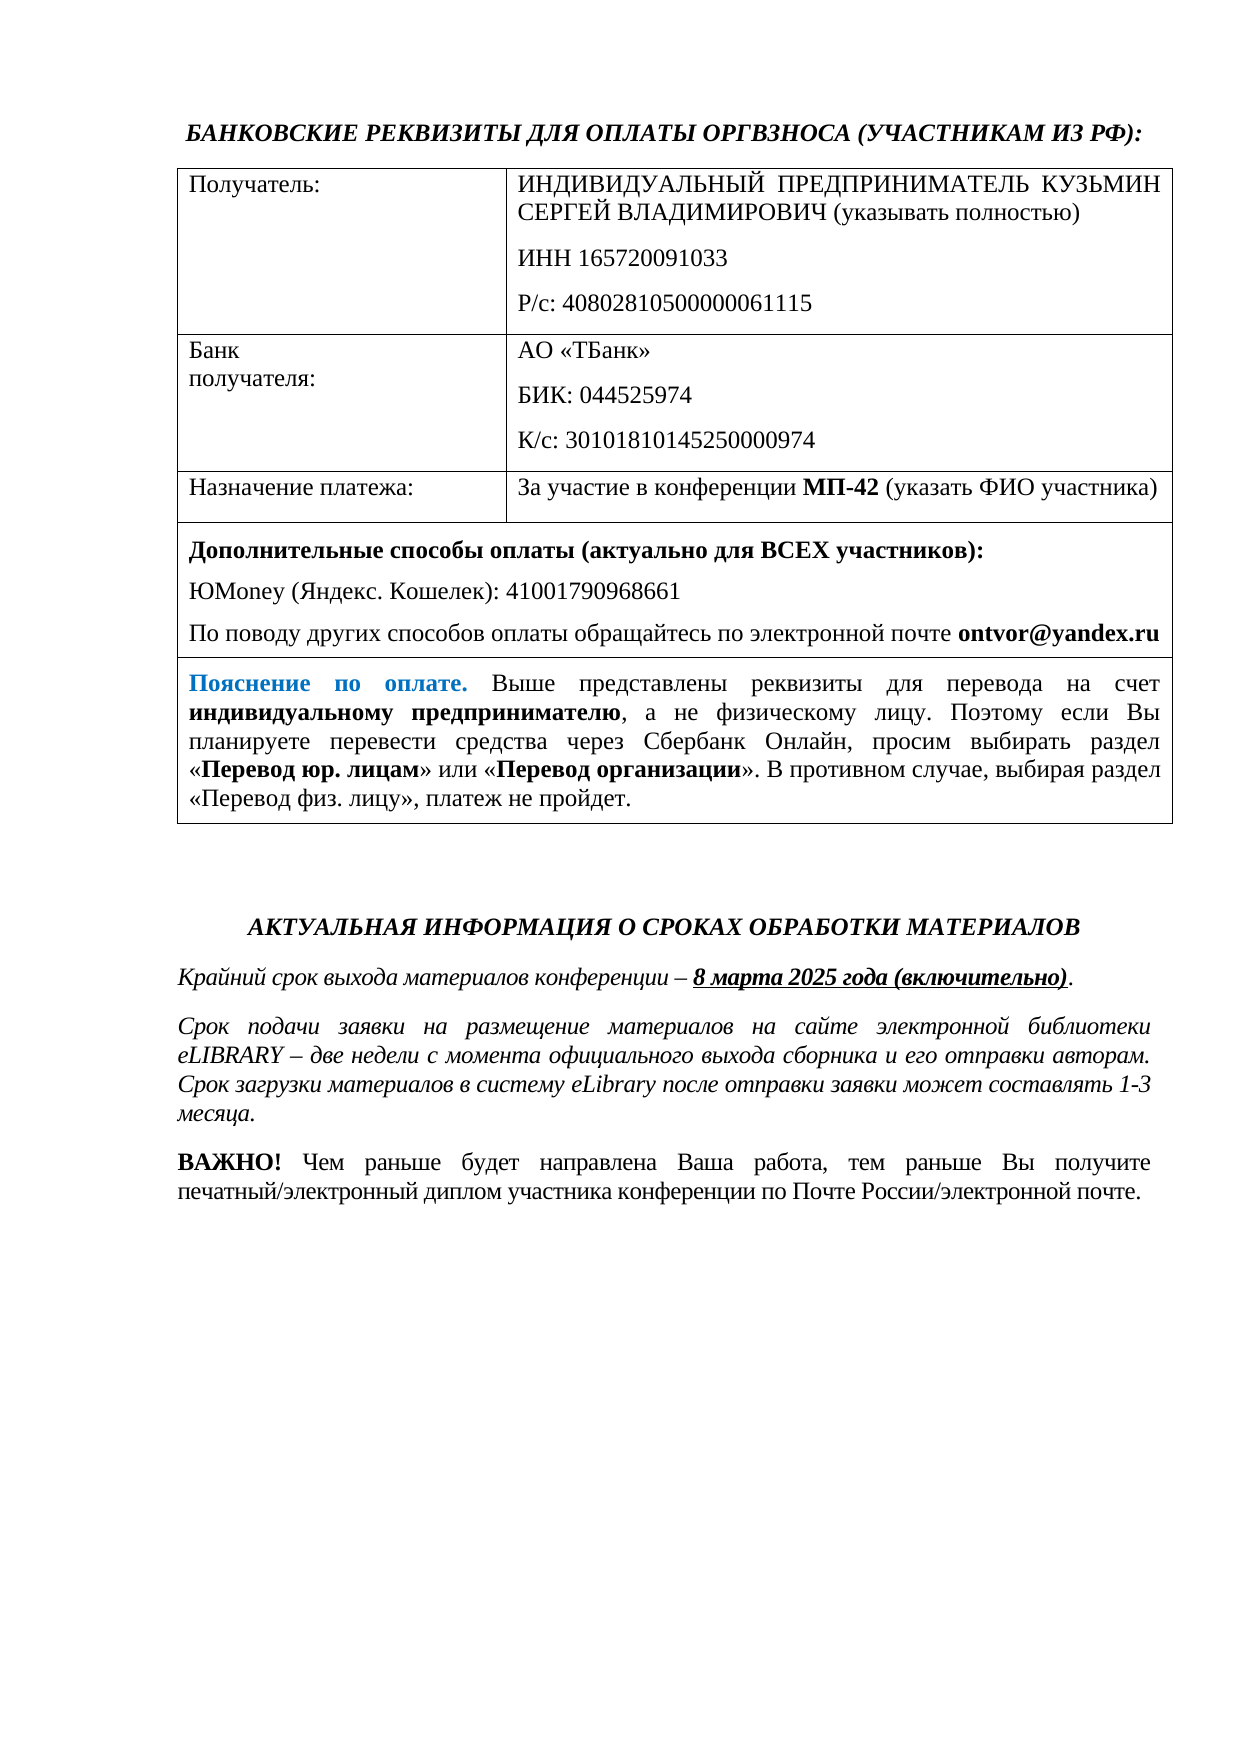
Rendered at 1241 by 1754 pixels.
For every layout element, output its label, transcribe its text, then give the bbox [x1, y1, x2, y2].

table_header ИНДИВИДУАЛЬНЫЙ ПРЕДПРИНИМАТЕЛЬ КУЗЬМИН СЕРГЕЙ ВЛАДИМИРОВИЧ (указывать полностью) ИНН 165720091033 Р/с: 40802810500000061115 [507, 169, 1172, 334]
table_cell За участие в конференции МП-42 (указать ФИО участника) [507, 472, 1172, 522]
table_cell Дополнительные способы оплаты (актуально для ВСЕХ участников): ЮMoney (Яндекс. Кошелек): 41001790968661 По поводу других способов оплаты обращайтесь по электронной почте ontvor@yandex.ru [178, 523, 1172, 657]
text Срок подачи заявки на размещение материалов на сайте электронной библиотеки eLIBRARY – две недели с момента официального выхода сборника и его отправки авторам. Срок загрузки материалов в систему eLibrary после отправки заявки может составлять 1-3 месяца. [177, 1011, 1152, 1126]
table_cell Банк получателя: [178, 335, 506, 471]
text Крайний срок выхода материалов конференции – 8 марта 2025 года (включительно). [177, 962, 1152, 991]
text БАНКОВСКИЕ РЕКВИЗИТЫ ДЛЯ ОПЛАТЫ ОРГВЗНОСА (УЧАСТНИКАМ ИЗ РФ): [177, 118, 1152, 147]
table_cell Пояснение по оплате. Выше представлены реквизиты для перевода на счет индивидуальному предпринимателю, а не физическому лицу. Поэтому если Вы планируете перевести средства через Сбербанк Онлайн, просим выбирать раздел «Перевод юр. лицам» или «Перевод организации». В противном случае, выбирая раздел «Перевод физ. лицу», платеж не пройдет. [178, 658, 1172, 822]
table_header Получатель: [178, 169, 506, 334]
text ВАЖНО! Чем раньше будет направлена Ваша работа, тем раньше Вы получите печатный/электронный диплом участника конференции по Почте России/электронной почте. [177, 1147, 1152, 1205]
table_cell АО «ТБанк» БИК: 044525974 К/с: 30101810145250000974 [507, 335, 1172, 471]
text АКТУАЛЬНАЯ ИНФОРМАЦИЯ О СРОКАХ ОБРАБОТКИ МАТЕРИАЛОВ [177, 912, 1152, 941]
table_cell Назначение платежа: [178, 472, 506, 522]
